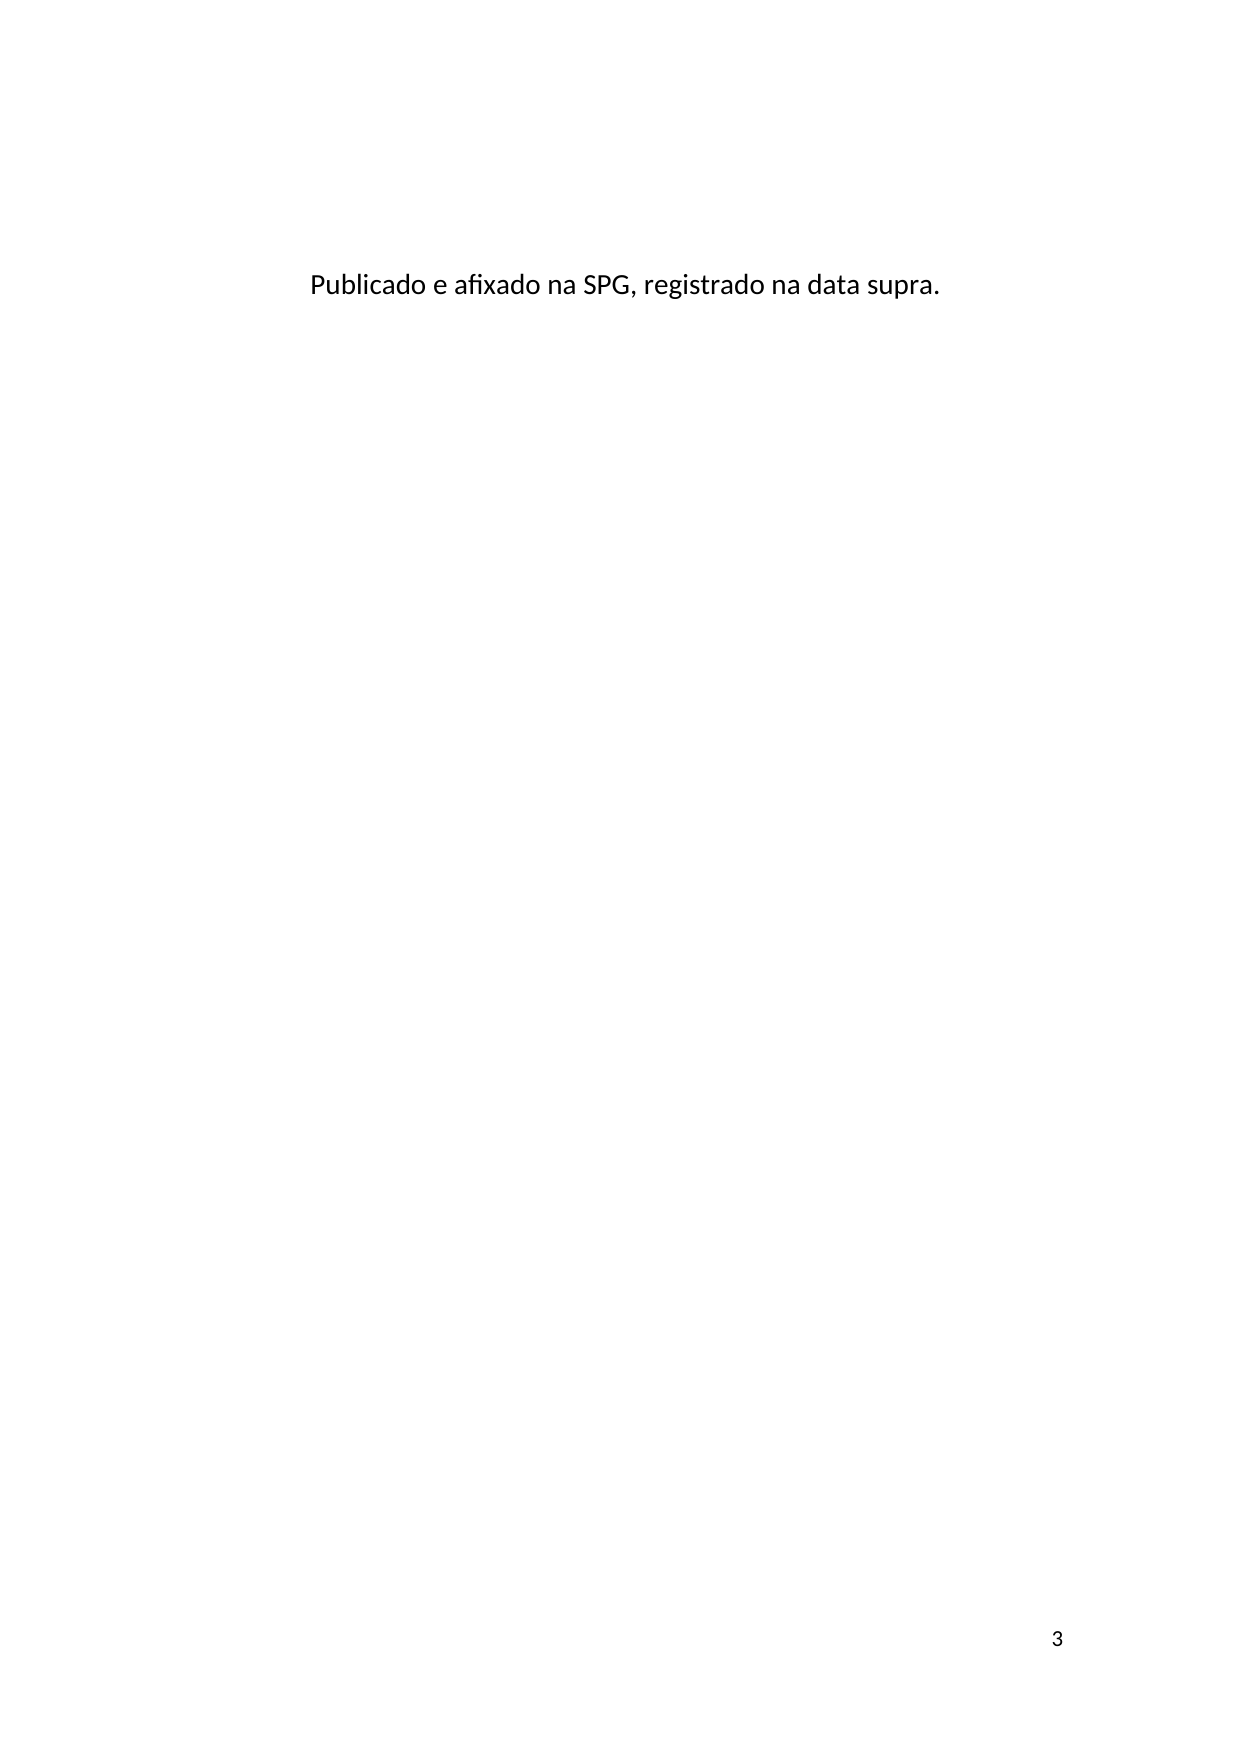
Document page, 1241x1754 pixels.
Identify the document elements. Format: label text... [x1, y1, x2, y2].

text Publicado e afixado na SPG, registrado na data supra. [177, 266, 1063, 301]
